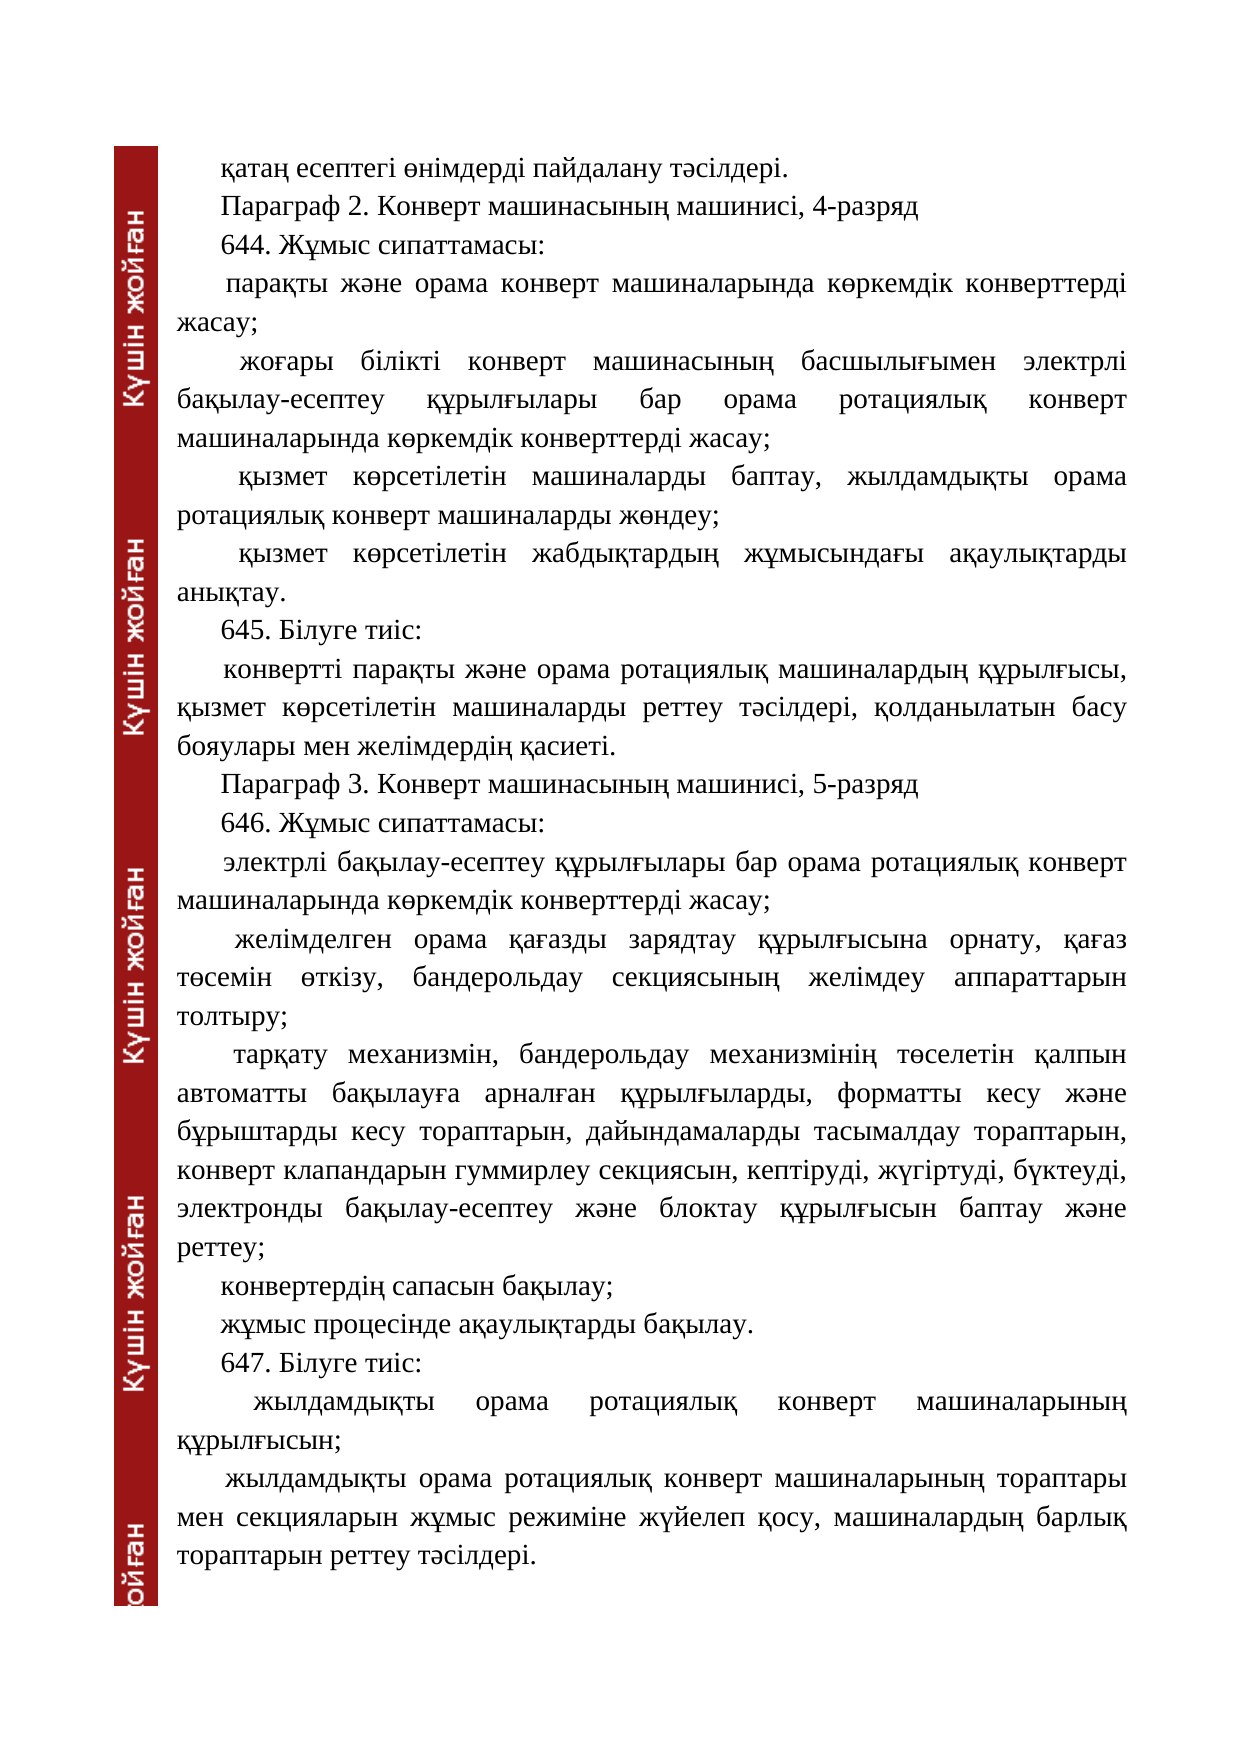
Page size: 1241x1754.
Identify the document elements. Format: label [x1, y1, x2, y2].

picture [114, 146, 158, 150]
picture [114, 1571, 158, 1606]
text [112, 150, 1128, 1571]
